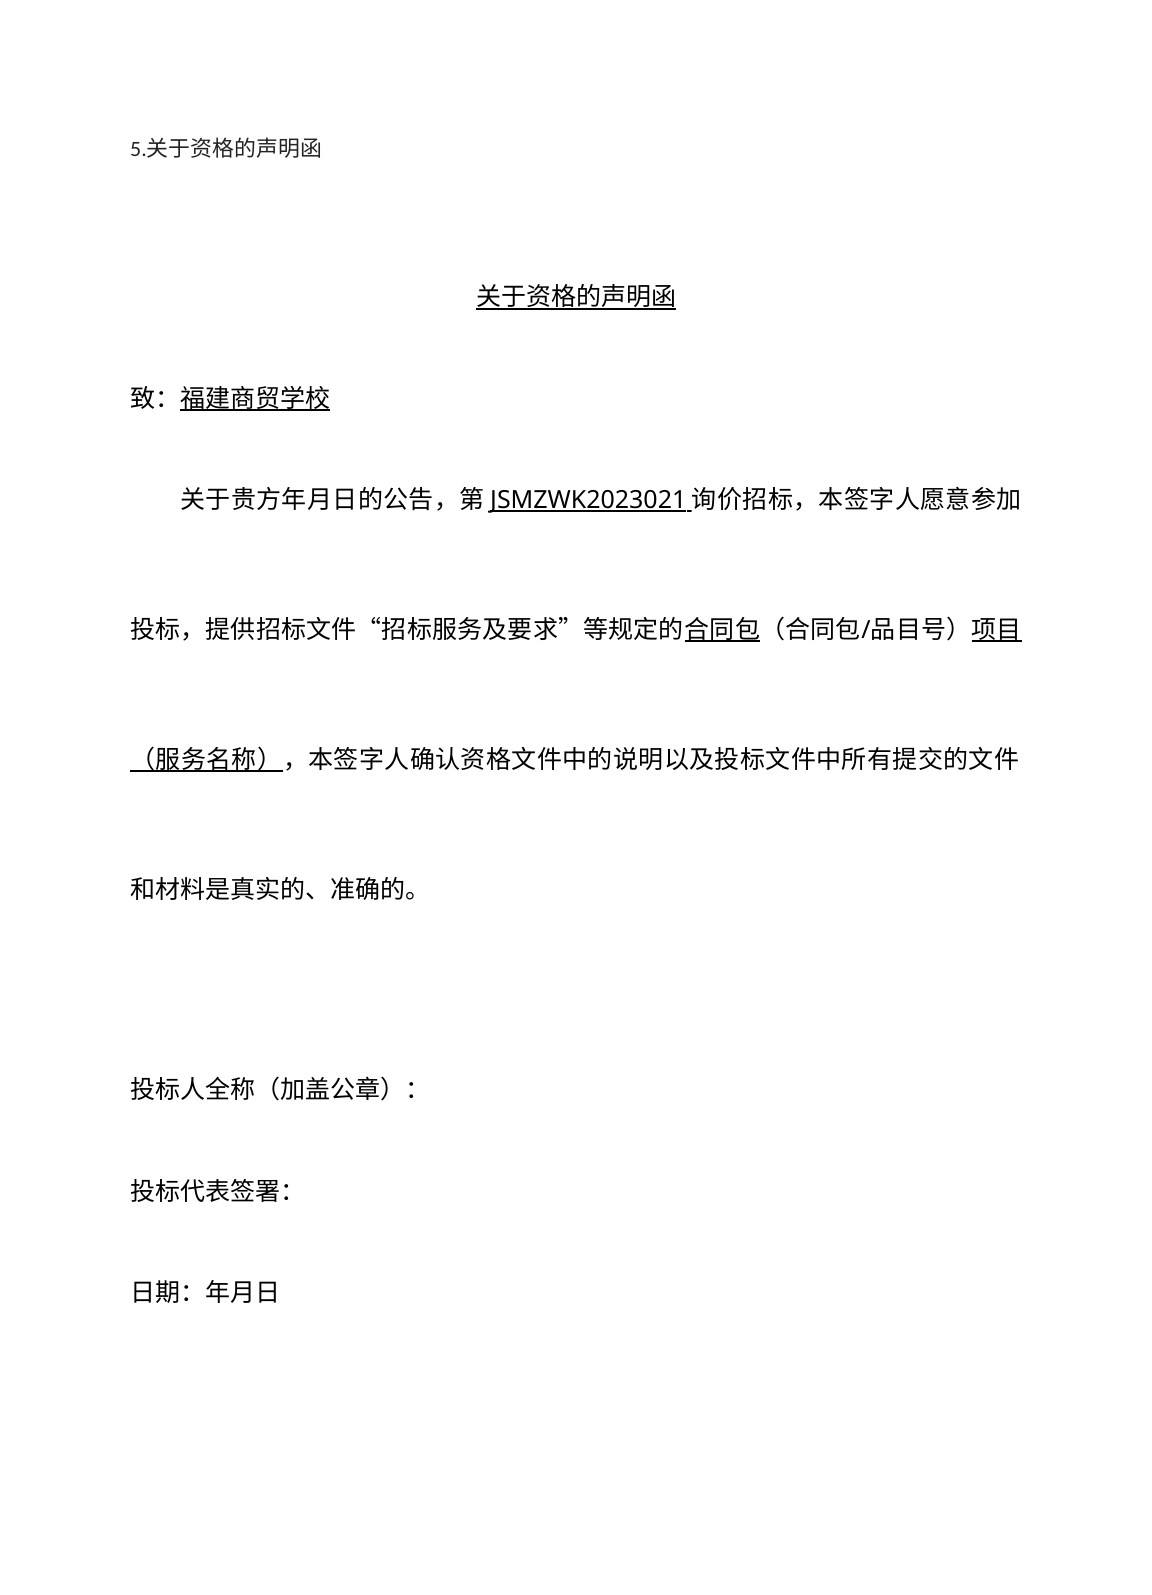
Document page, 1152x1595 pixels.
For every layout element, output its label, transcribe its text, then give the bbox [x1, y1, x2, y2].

text 投标代表签署： [130, 1157, 1022, 1222]
text 关于贵方年月日的公告，第JSMZWK2023021询价招标，本签字人愿意参加投标，提供招标文件“招标服务及要求”等规定的合同包（合同包/品目号）项目（服务名称），本签字人确认资格文件中的说明以及投标文件中所有提交的文件和材料是真实的、准确的。 [130, 465, 1022, 920]
text 关于资格的声明函 [130, 262, 1022, 327]
text 5.关于资格的声明函 [130, 131, 1022, 163]
text 致：福建商贸学校 [130, 364, 1022, 429]
text 投标人全称（加盖公章）： [130, 1055, 1022, 1120]
text 日期：年月日 [130, 1258, 1022, 1323]
